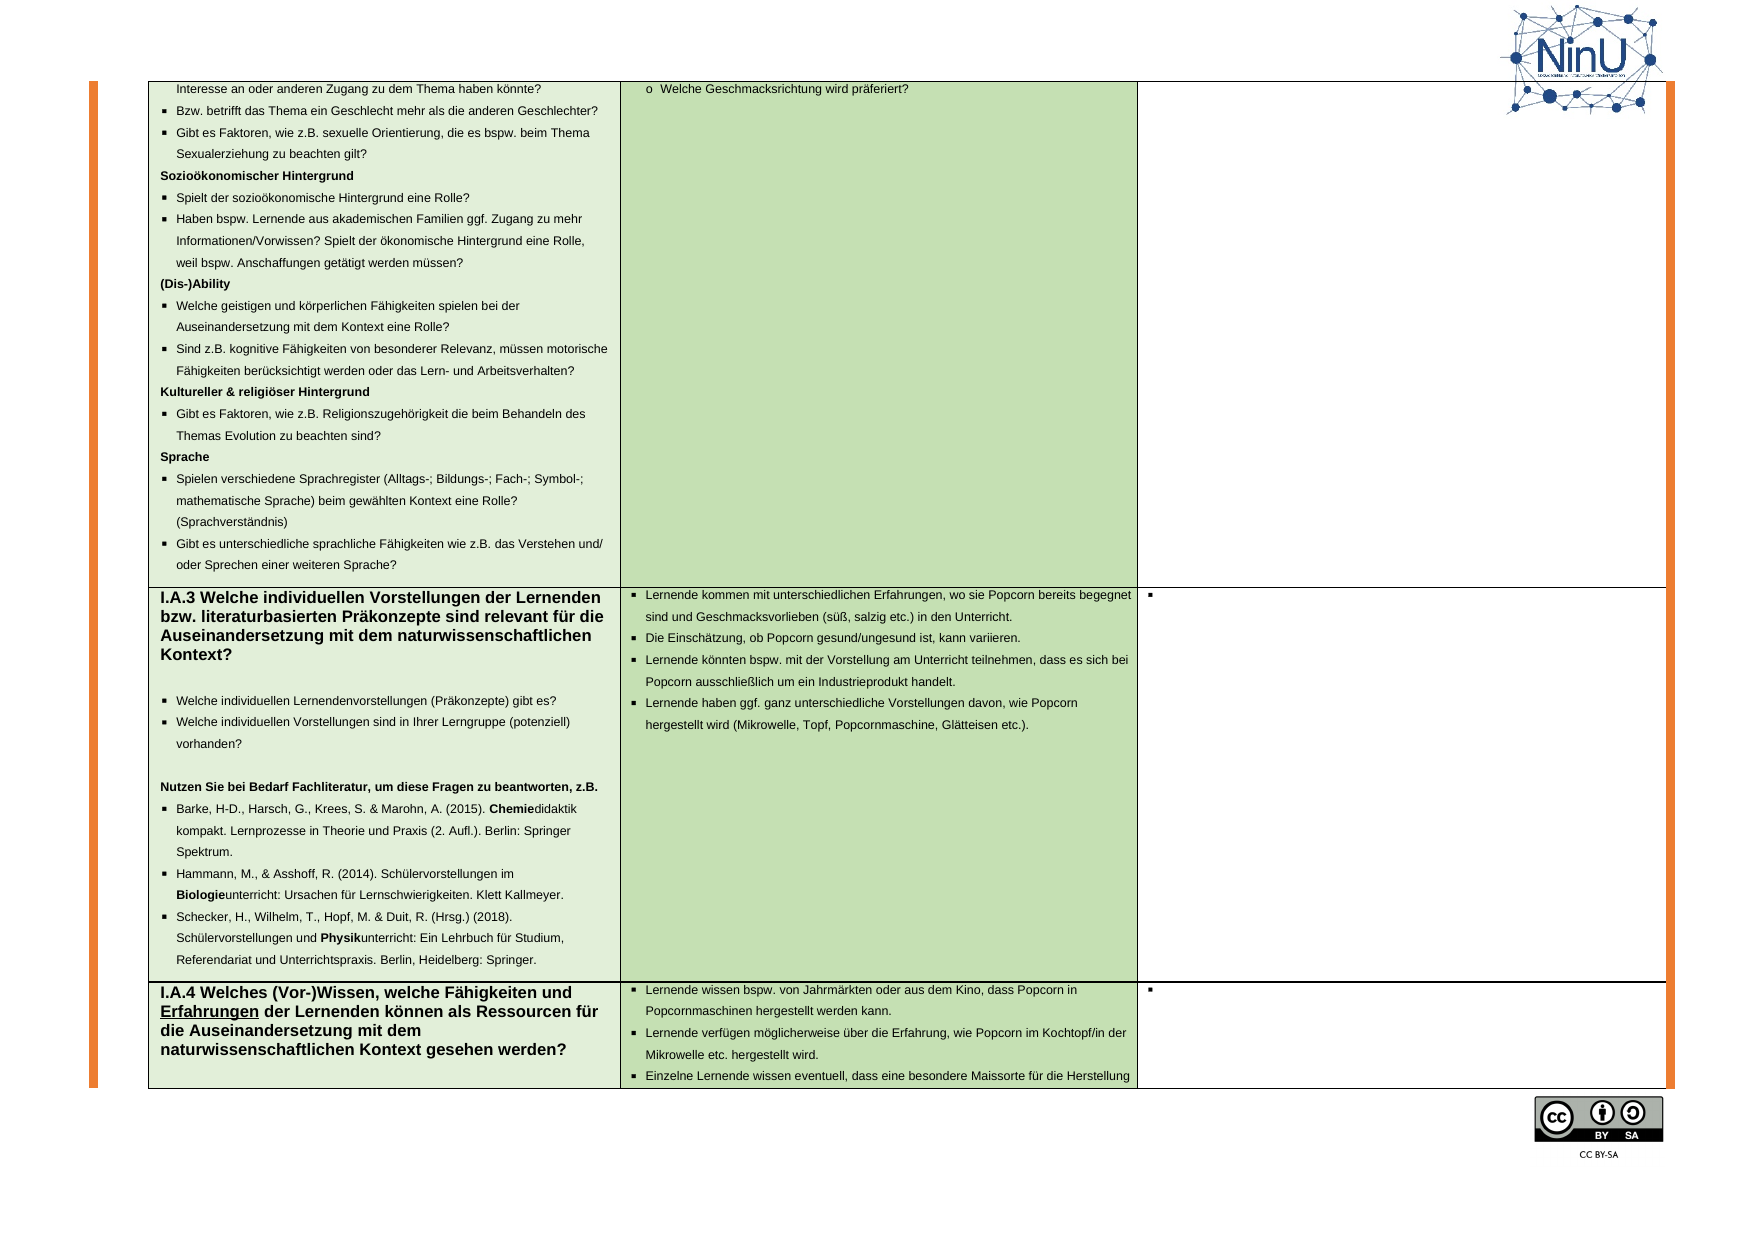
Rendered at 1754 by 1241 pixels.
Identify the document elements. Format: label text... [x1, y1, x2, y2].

table_cell I.A.3 Welche individuellen Vorstellungen der Lernenden bzw. literaturbasierten Präkonzepte sind relevant für die Auseinandersetzung mit dem naturwissenschaftlichen Kontext? Welche individuellen Lernendenvorstellungen (Präkonzepte) gibt es? Welche individuellen Vorstellungen sind in Ihrer Lerngruppe (potenziell) vorhanden? Nutzen Sie bei Bedarf Fachliteratur, um diese Fragen zu beantworten, z.B. Barke, H-D., Harsch, G., Krees, S. & Marohn, A. (2015). Chemiedidaktik kompakt. Lernprozesse in Theorie und Praxis (2. Aufl.). Berlin: Springer Spektrum. Hammann, M., & Asshoff, R. (2014). Schülervorstellungen im Biologieunterricht: Ursachen für Lernschwierigkeiten. Klett Kallmeyer. Schecker, H., Wilhelm, T., Hopf, M. & Duit, R. (Hrsg.) (2018). Schülervorstellungen und Physikunterricht: Ein Lehrbuch für Studium, Referendariat und Unterrichtspraxis. Berlin, Heidelberg: Springer. [149, 588, 620, 981]
table_cell [1138, 588, 1666, 981]
picture [1497, 0, 1666, 81]
table_cell [1138, 82, 1666, 587]
picture [1530, 1092, 1666, 1167]
table_cell [1138, 983, 1666, 1088]
table_cell Lernende kommen mit unterschiedlichen Erfahrungen, wo sie Popcorn bereits begegnet sind und Geschmacksvorlieben (süß, salzig etc.) in den Unterricht. Die Einschätzung, ob Popcorn gesund/ungesund ist, kann variieren. Lernende könnten bspw. mit der Vorstellung am Unterricht teilnehmen, dass es sich bei Popcorn ausschließlich um ein Industrieprodukt handelt. Lernende haben ggf. ganz unterschiedliche Vorstellungen davon, wie Popcorn hergestellt wird (Mikrowelle, Topf, Popcornmaschine, Glätteisen etc.). [621, 588, 1137, 981]
